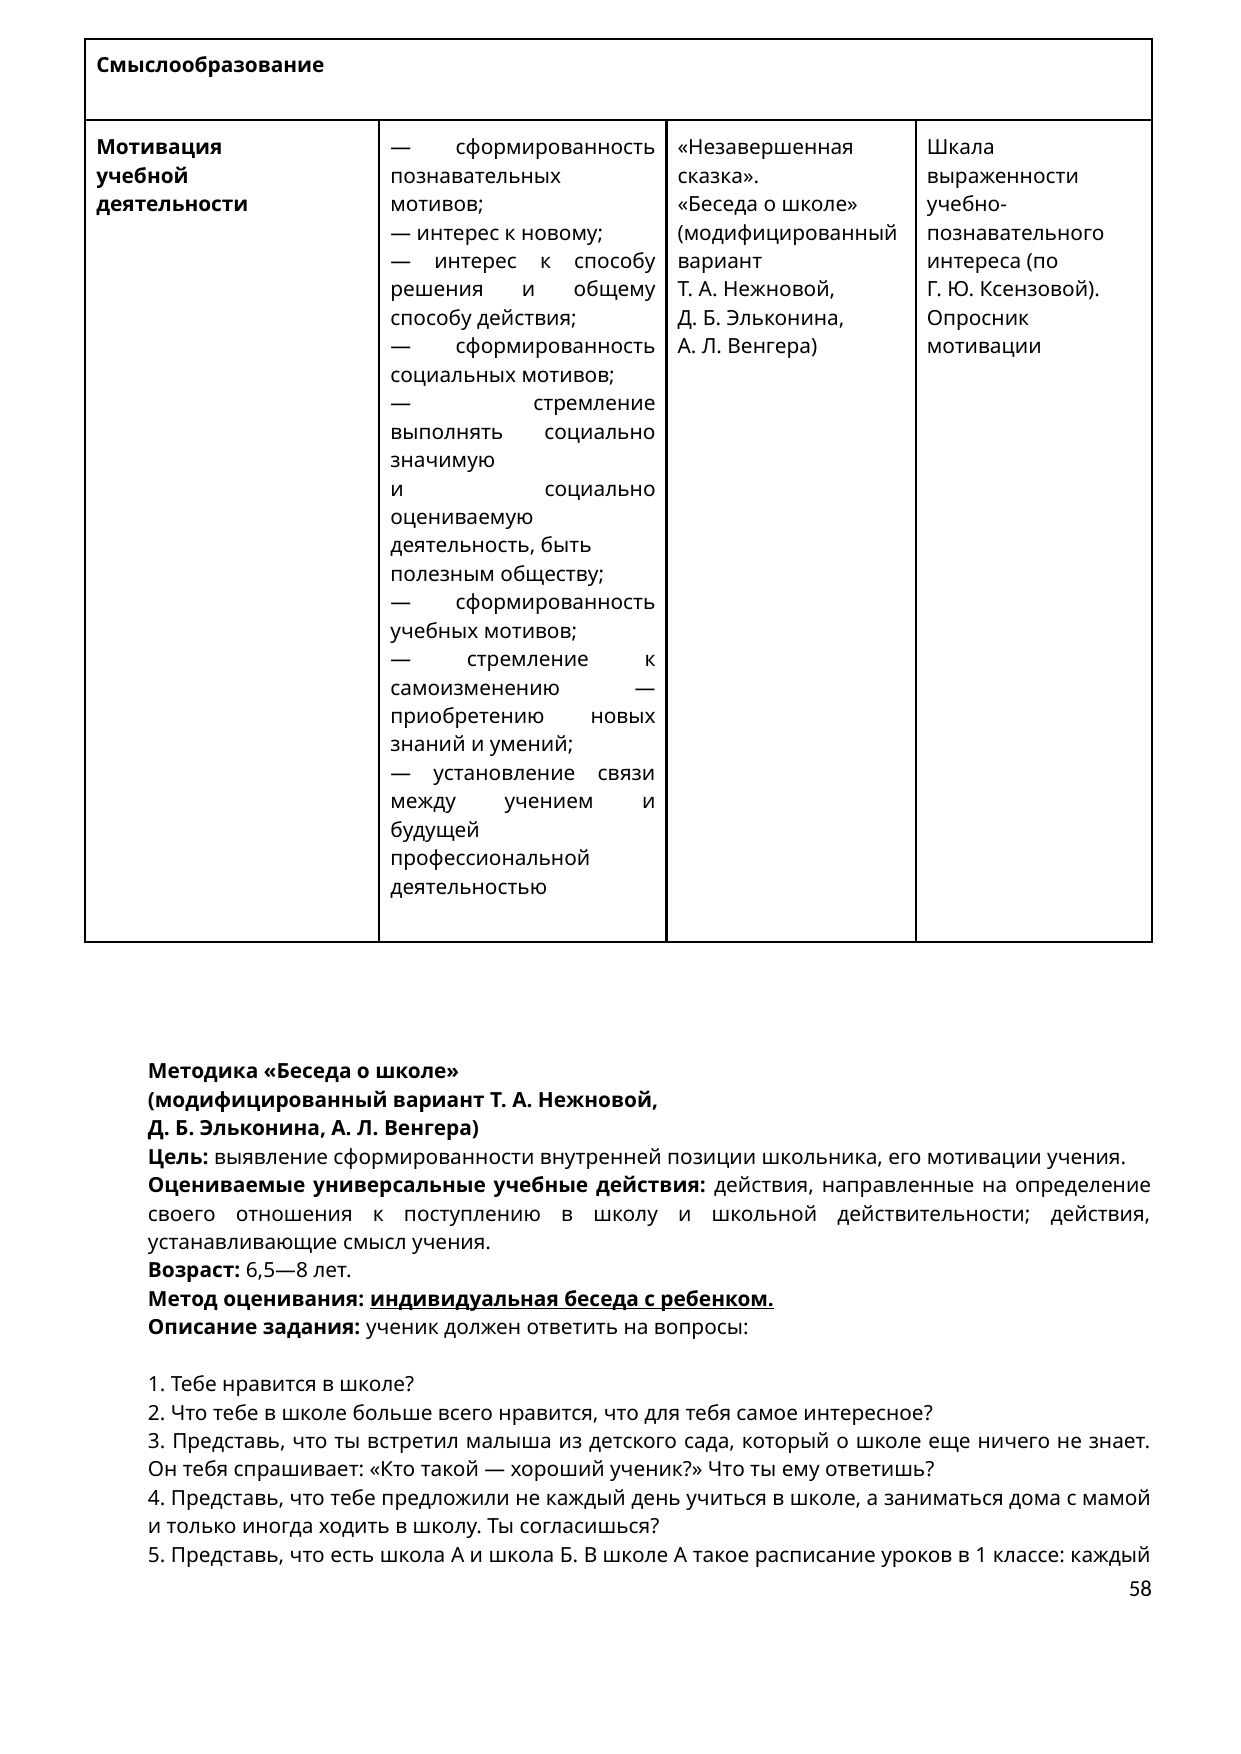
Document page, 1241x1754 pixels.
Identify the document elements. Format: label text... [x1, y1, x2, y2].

text 4. Представь, что тебе предложили не каждый день учиться в школе, а заниматься дома с мамой и только иногда ходить в школу. Ты согласишься? [148, 1483, 1152, 1540]
text (модифицированный вариант Т. А. Нежновой, [148, 1085, 1152, 1113]
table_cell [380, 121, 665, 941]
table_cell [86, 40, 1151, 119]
text Цель: выявление сформированности внутренней позиции школьника, его мотивации учения. [148, 1142, 1152, 1170]
text 2. Что тебе в школе больше всего нравится, что для тебя самое интересное? [148, 1398, 1152, 1426]
text Описание задания: ученик должен ответить на вопросы: [148, 1312, 1152, 1341]
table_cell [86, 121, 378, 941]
text Д. Б. Эльконина, А. Л. Венгера) [148, 1113, 1152, 1142]
text Методика «Беседа о школе» [148, 1056, 1152, 1085]
text Метод оценивания: индивидуальная беседа с ребенком. [148, 1284, 1152, 1312]
text Возраст: 6,5—8 лет. [148, 1256, 1152, 1284]
text 3. Представь, что ты встретил малыша из детского сада, который о школе еще ничего не знает. Он тебя спрашивает: «Кто такой — хороший ученик?» Что ты ему ответишь? [148, 1426, 1152, 1483]
text Оцениваемые универсальные учебные действия: действия, направленные на определение своего отношения к поступлению в школу и школьной действительности; действия, устанавливающие смысл учения. [148, 1170, 1152, 1256]
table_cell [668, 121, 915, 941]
text 1. Тебе нравится в школе? [148, 1369, 1152, 1398]
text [148, 1540, 1152, 1568]
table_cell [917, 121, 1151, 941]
